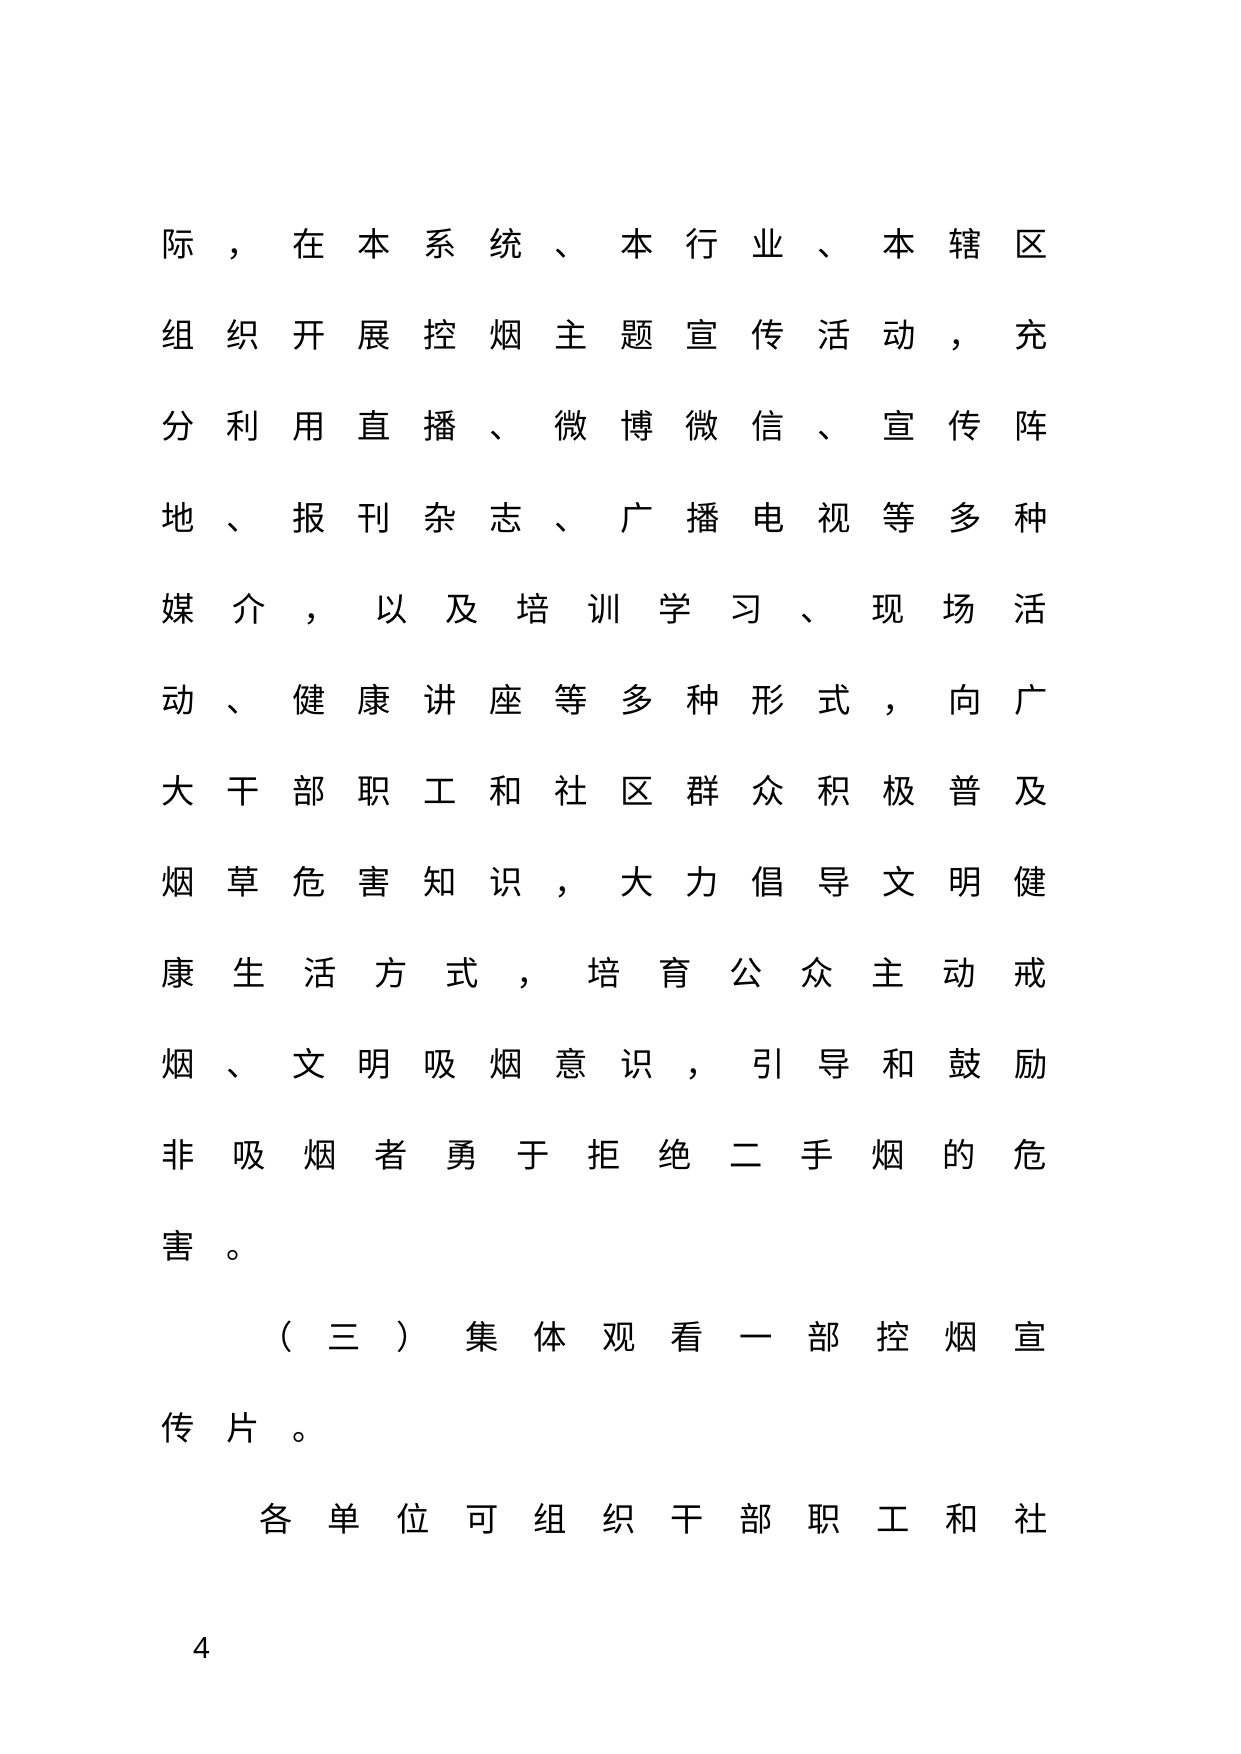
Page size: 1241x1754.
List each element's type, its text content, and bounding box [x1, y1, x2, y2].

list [161, 1471, 1079, 1562]
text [161, 197, 1079, 1289]
list （三）集体观看一部控烟宣传片。 [161, 1289, 1079, 1471]
